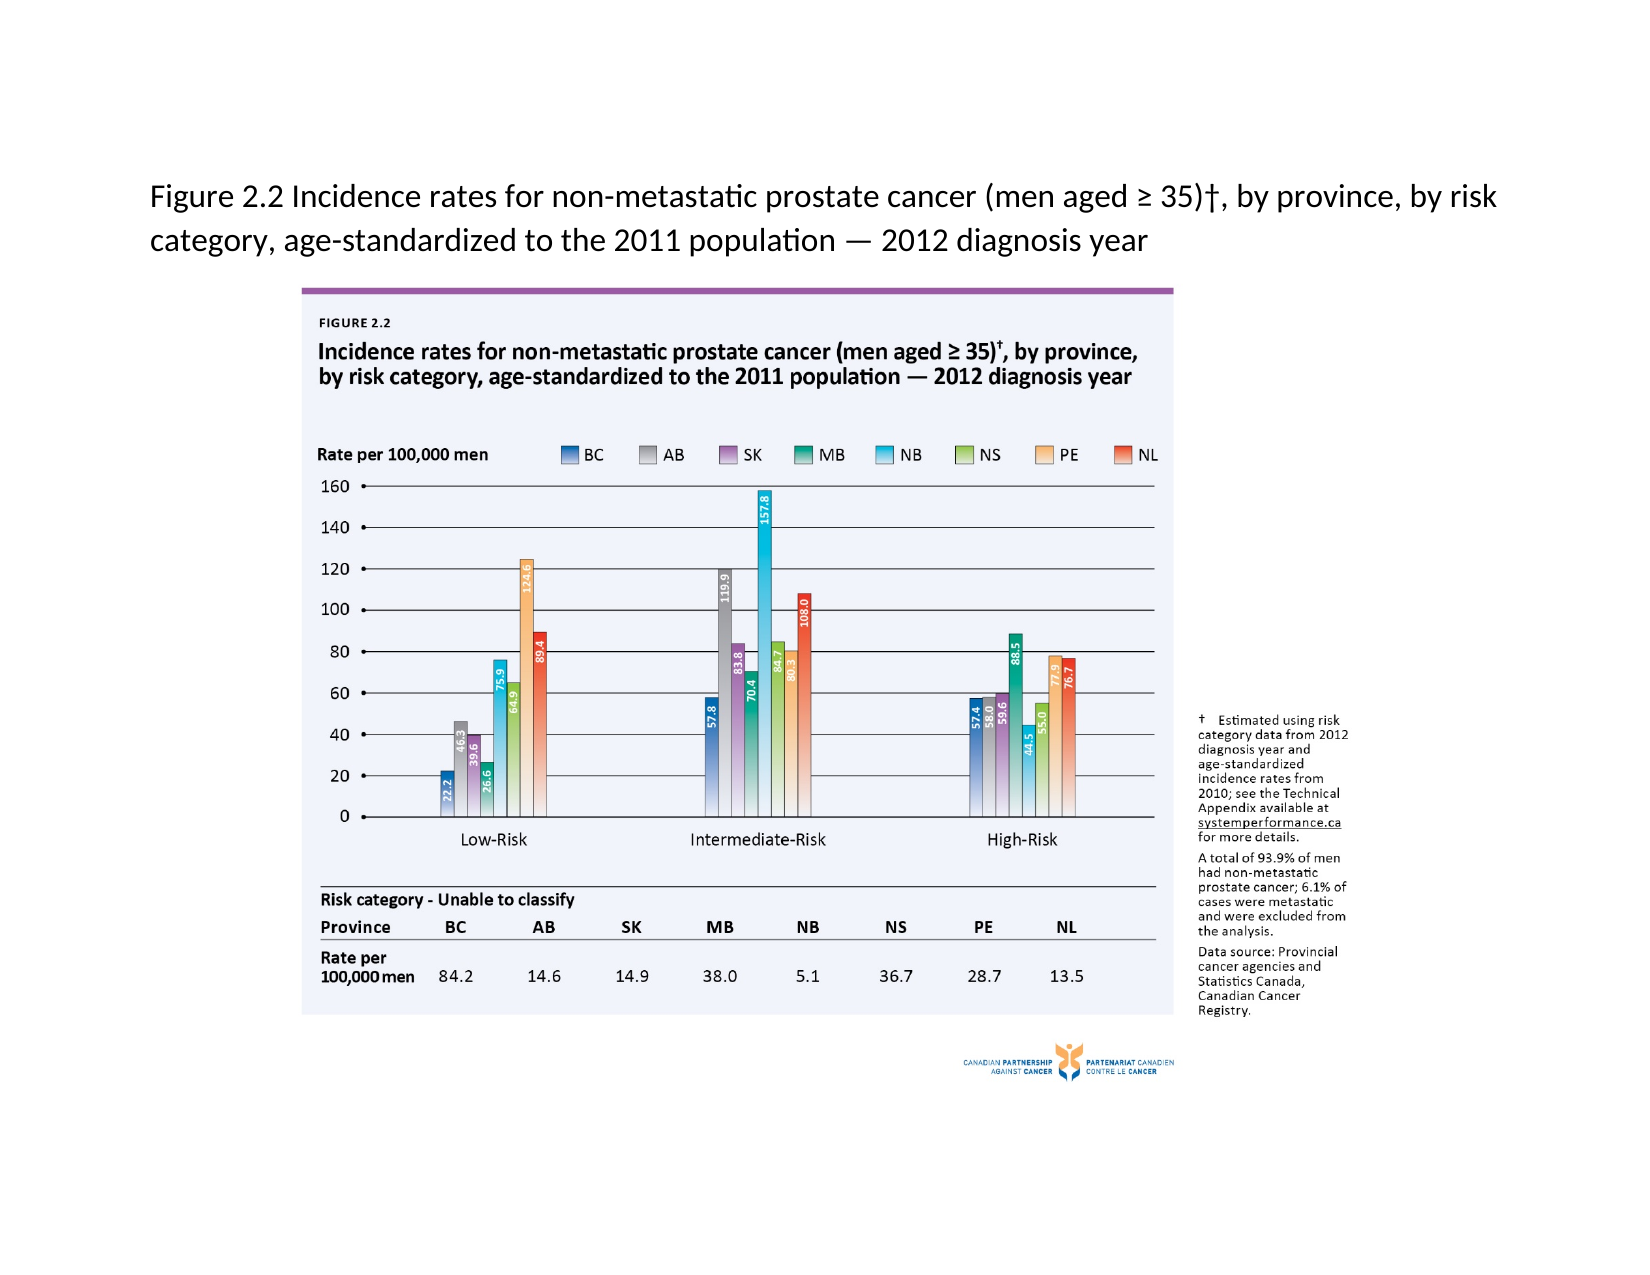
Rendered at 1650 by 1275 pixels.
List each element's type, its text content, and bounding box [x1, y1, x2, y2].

picture [276, 262, 1374, 1107]
subtitle Figure 2.2 Incidence rates for non-metastatic prostate cancer (men aged ≥ 35)†, by province, by risk category, age-standardized to the 2011 population — 2012 diagnosis year [150, 175, 1500, 260]
